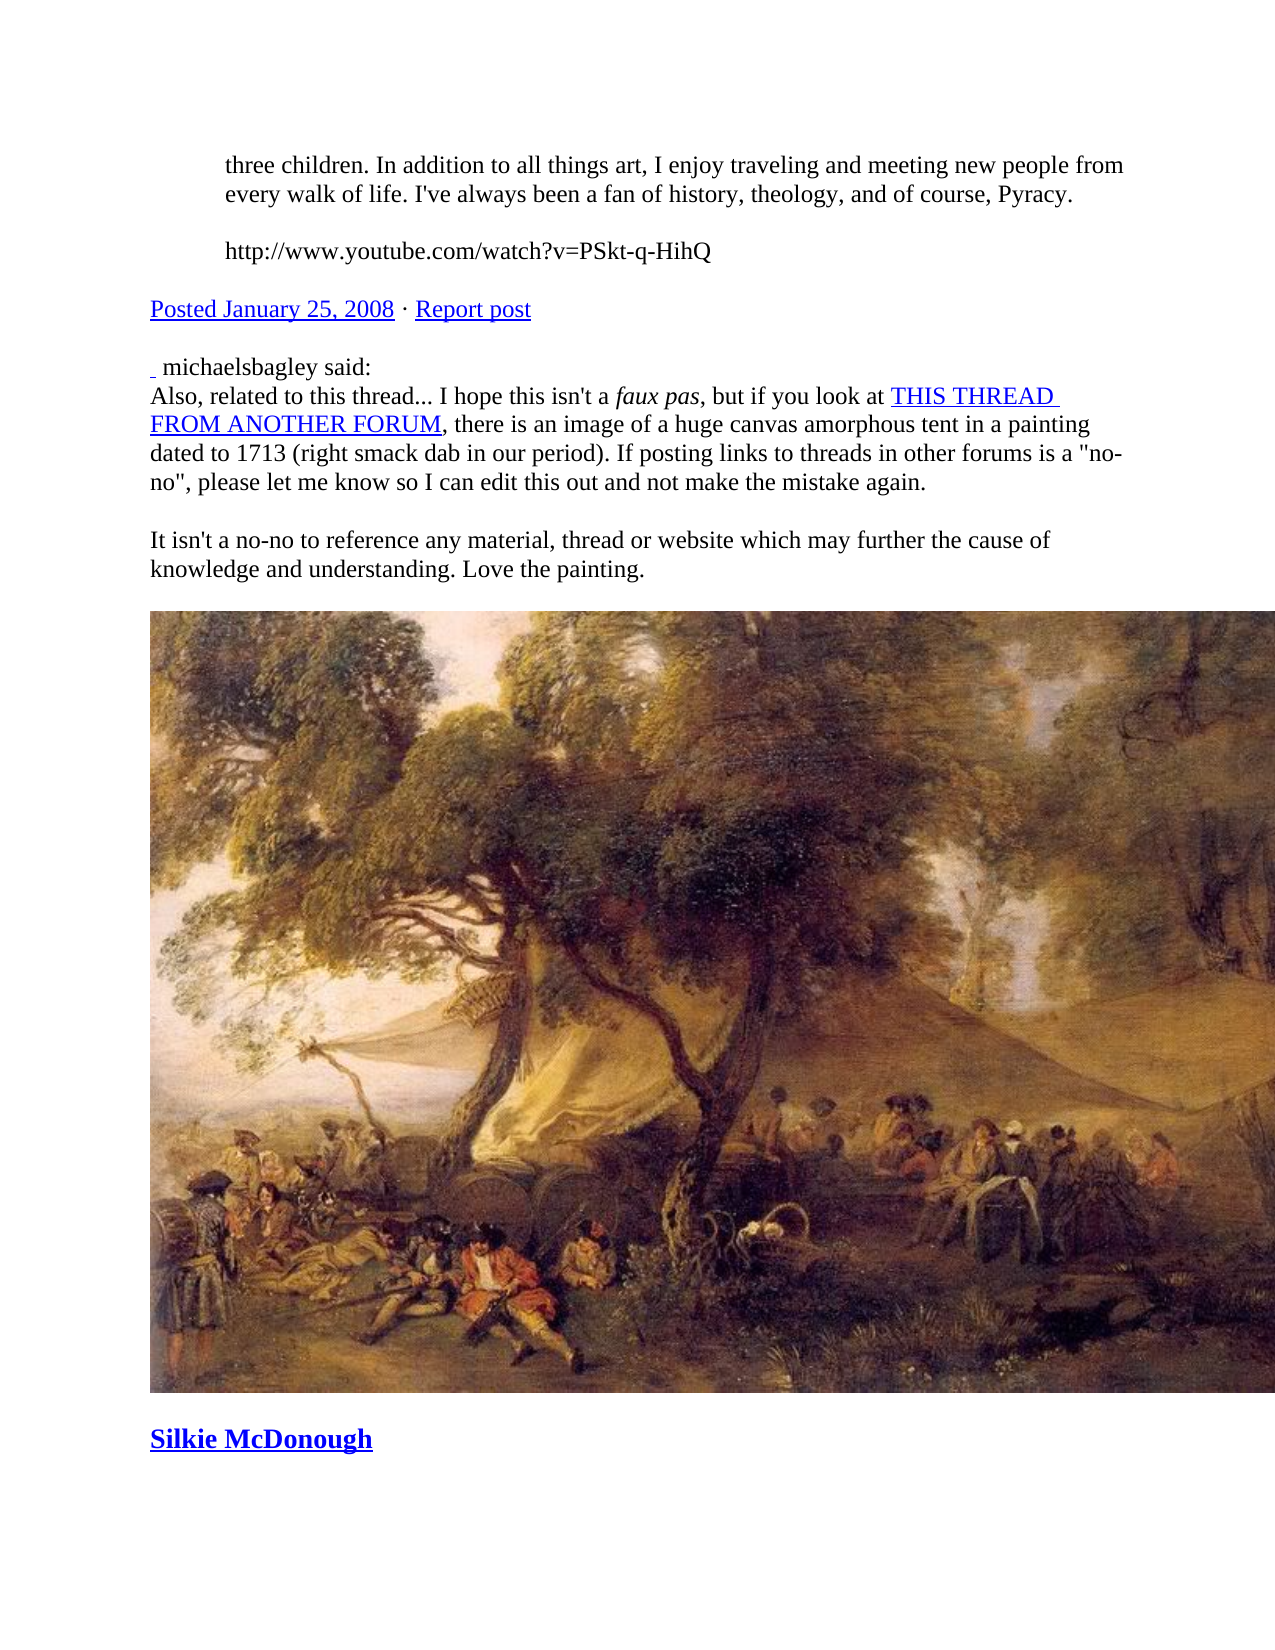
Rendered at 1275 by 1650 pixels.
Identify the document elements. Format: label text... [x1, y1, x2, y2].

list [187, 150, 1125, 265]
text Posted January 25, 2008 · Report post [150, 294, 1125, 323]
text Silkie McDonough [150, 1422, 1125, 1454]
text It isn't a no-no to reference any material, thread or website which may further the cause of knowledge and understanding. Love the painting. [150, 525, 1125, 582]
picture [150, 611, 1275, 1393]
text michaelsbagley said: [150, 352, 1125, 381]
text Also, related to this thread... I hope this isn't a faux pas, but if you look at THIS THREAD FROM ANOTHER FORUM, there is an image of a huge canvas amorphous tent in a painting dated to 1713 (right smack dab in our period). If posting links to threads in other forums is a "no-no", please let me know so I can edit this out and not make the mistake again. [150, 381, 1125, 496]
